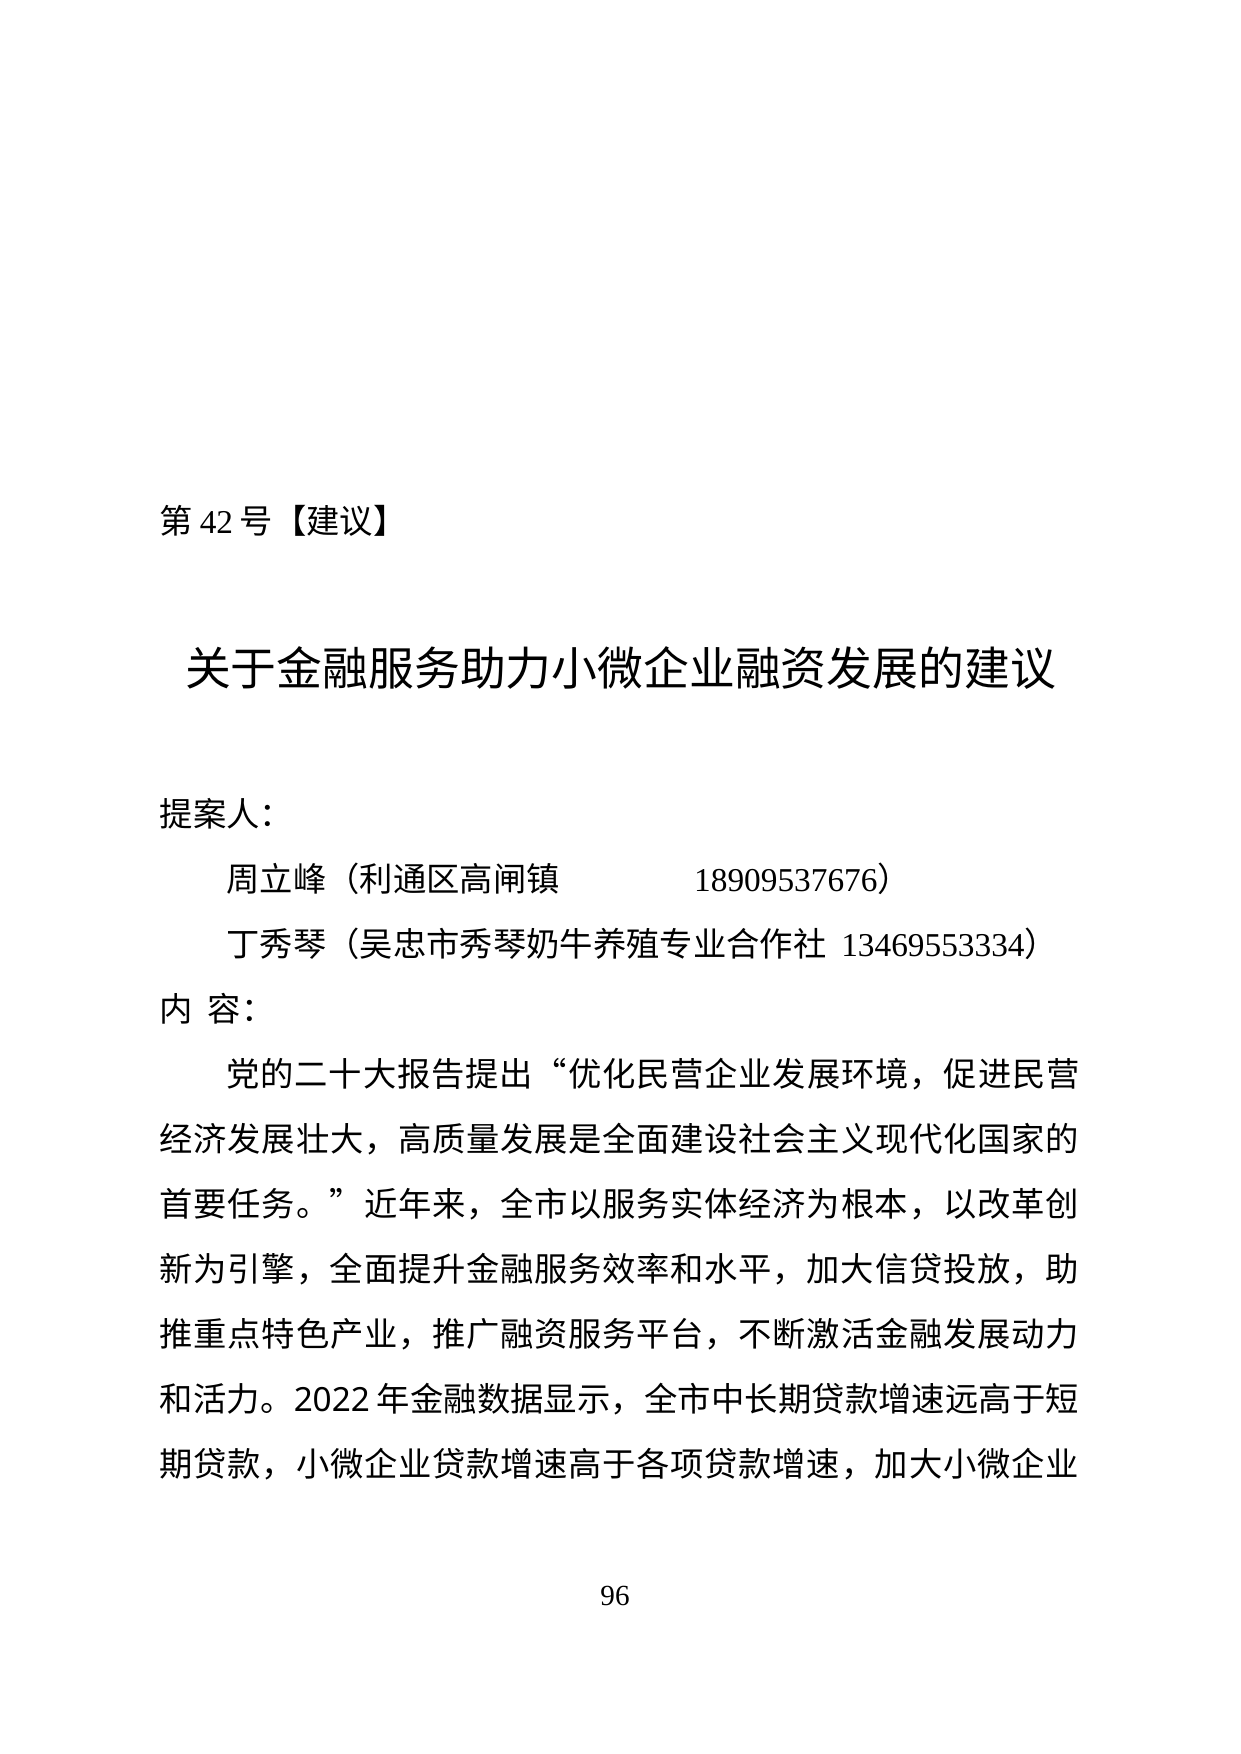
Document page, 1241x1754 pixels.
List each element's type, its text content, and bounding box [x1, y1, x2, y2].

text 内 容： [159, 974, 1081, 1039]
text 第42号【建议】 [159, 487, 1081, 552]
text 丁秀琴（吴忠市秀琴奶牛养殖专业合作社 13469553334） [159, 909, 1081, 974]
text 周立峰（利通区高闸镇 18909537676） [159, 844, 1081, 909]
text 提案人： [159, 779, 1081, 844]
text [159, 1039, 1081, 1494]
text 关于金融服务助力小微企业融资发展的建议 [159, 617, 1081, 714]
